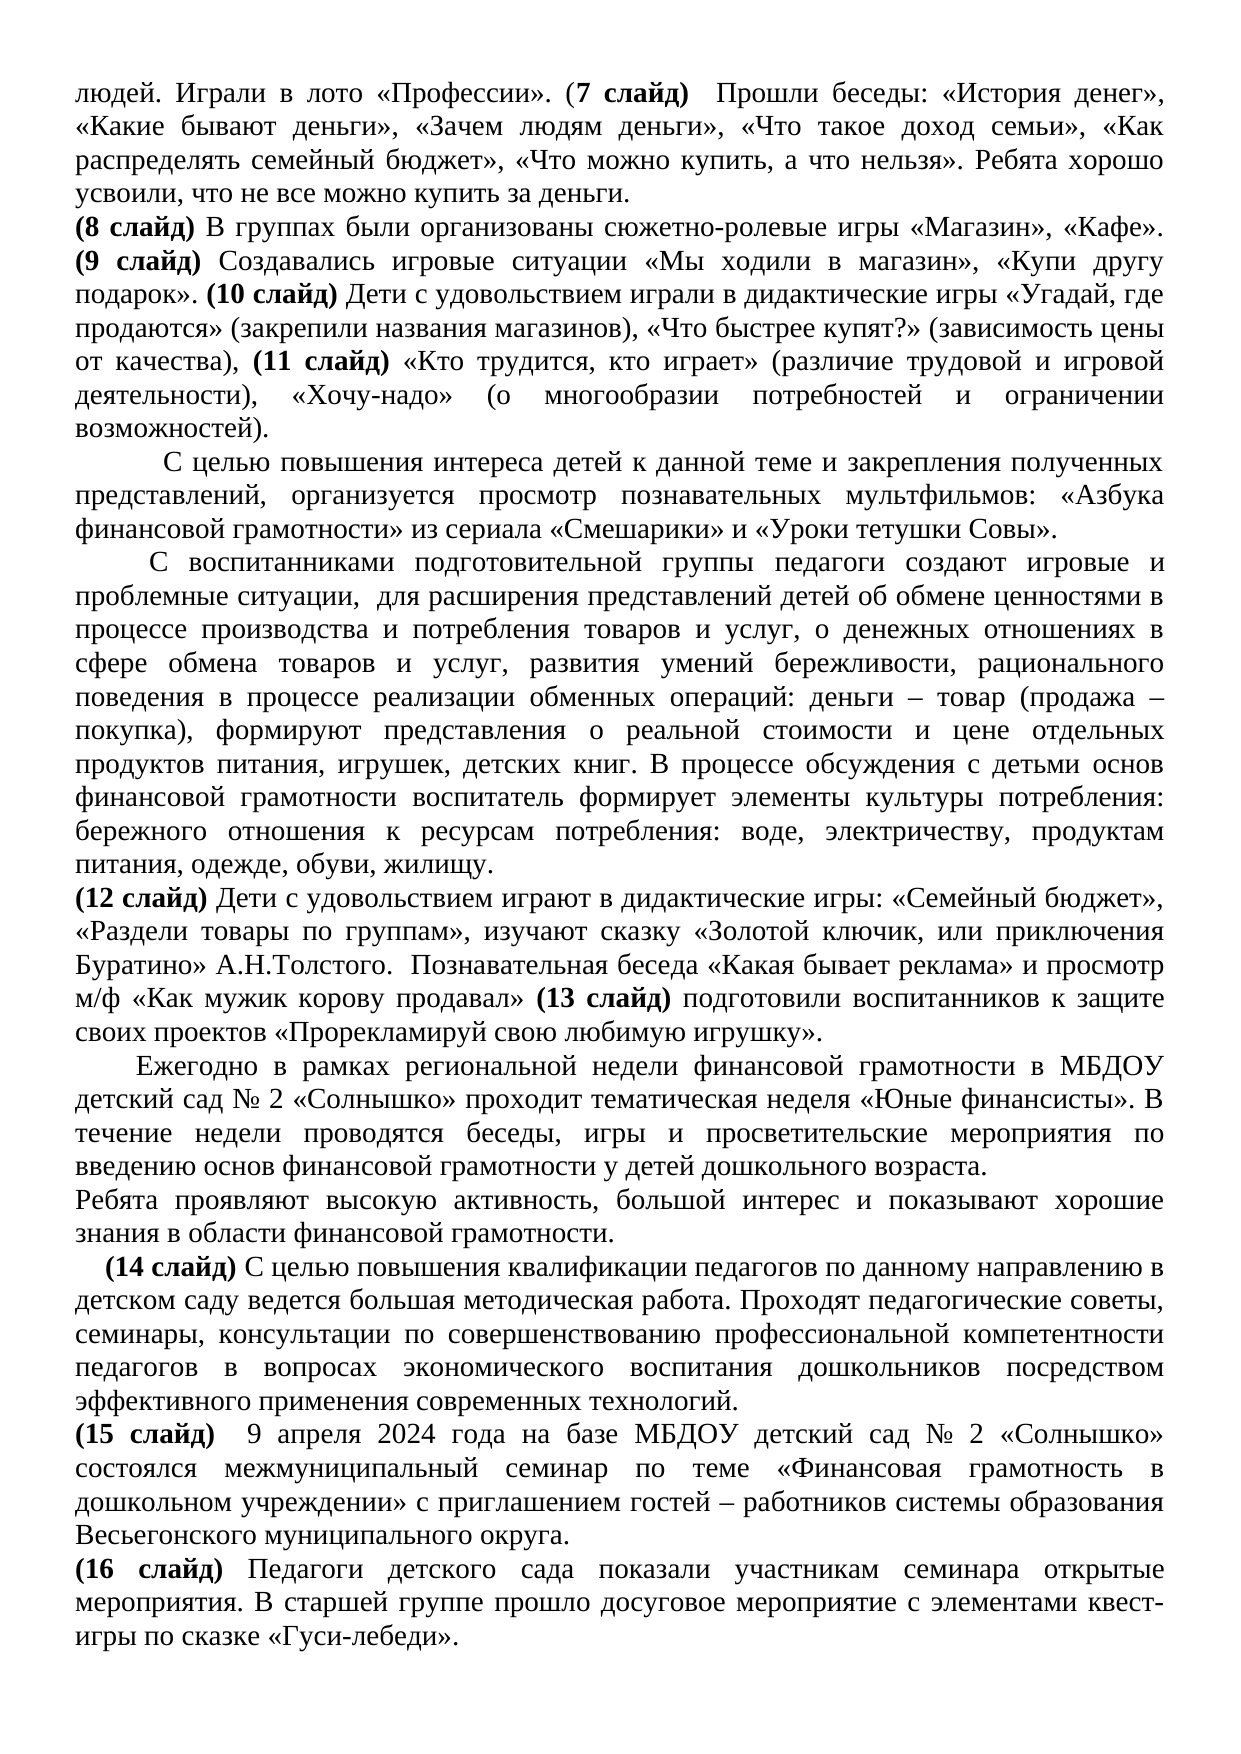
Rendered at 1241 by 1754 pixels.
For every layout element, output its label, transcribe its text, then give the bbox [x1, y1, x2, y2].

list (14 слайд) С целью повышения квалификации педагогов по данному направлению в детском саду ведется большая методическая работа. Проходят педагогические советы, семинары, консультации по совершенствованию профессиональной компетентности педагогов в вопросах экономического воспитания дошкольников посредством эффективного применения современных технологий. [75, 1249, 1165, 1417]
text (16 слайд) Педагоги детского сада показали участникам семинара открытые мероприятия. В старшей группе прошло досуговое мероприятие с элементами квест-игры по сказке «Гуси-лебеди». [75, 1551, 1165, 1651]
list С целью повышения интереса детей к данной теме и закрепления полученных представлений, организуется просмотр познавательных мультфильмов: «Азбука финансовой грамотности» из сериала «Смешарики» и «Уроки тетушки Совы». [75, 444, 1165, 544]
text С воспитанниками подготовительной группы педагоги создают игровые и проблемные ситуации, для расширения представлений детей об обмене ценностями в процессе производства и потребления товаров и услуг, о денежных отношениях в сфере обмена товаров и услуг, развития умений бережливости, рационального поведения в процессе реализации обменных операций: деньги – товар (продажа – покупка), формируют представления о реальной стоимости и цене отдельных продуктов питания, игрушек, детских книг. В процессе обсуждения с детьми основ финансовой грамотности воспитатель формирует элементы культуры потребления: бережного отношения к ресурсам потребления: воде, электричеству, продуктам питания, одежде, обуви, жилищу. [75, 544, 1165, 880]
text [75, 75, 1165, 209]
text (12 слайд) Дети с удовольствием играют в дидактические игры: «Семейный бюджет», «Раздели товары по группам», изучают сказку «Золотой ключик, или приключения Буратино» А.Н.Толстого. Познавательная беседа «Какая бывает реклама» и просмотр м/ф «Как мужик корову продавал» (13 слайд) подготовили воспитанников к защите своих проектов «Прорекламируй свою любимую игрушку». [75, 880, 1165, 1048]
list Ребята проявляют высокую активность, большой интерес и показывают хорошие знания в области финансовой грамотности. [75, 1182, 1165, 1249]
text (8 слайд) В группах были организованы сюжетно-ролевые игры «Магазин», «Кафе». (9 слайд) Создавались игровые ситуации «Мы ходили в магазин», «Купи другу подарок». (10 слайд) Дети с удовольствием играли в дидактические игры «Угадай, где продаются» (закрепили названия магазинов), «Что быстрее купят?» (зависимость цены от качества), (11 слайд) «Кто трудится, кто играет» (различие трудовой и игровой деятельности), «Хочу-надо» (о многообразии потребностей и ограничении возможностей). [75, 209, 1165, 444]
list Ежегодно в рамках региональной недели финансовой грамотности в МБДОУ детский сад № 2 «Солнышко» проходит тематическая неделя «Юные финансисты». В течение недели проводятся беседы, игры и просветительские мероприятия по введению основ финансовой грамотности у детей дошкольного возраста. [75, 1048, 1165, 1182]
list (15 слайд) 9 апреля 2024 года на базе МБДОУ детский сад № 2 «Солнышко» состоялся межмуниципальный семинар по теме «Финансовая грамотность в дошкольном учреждении» с приглашением гостей – работников системы образования Весьегонского муниципального округа. [75, 1417, 1165, 1551]
